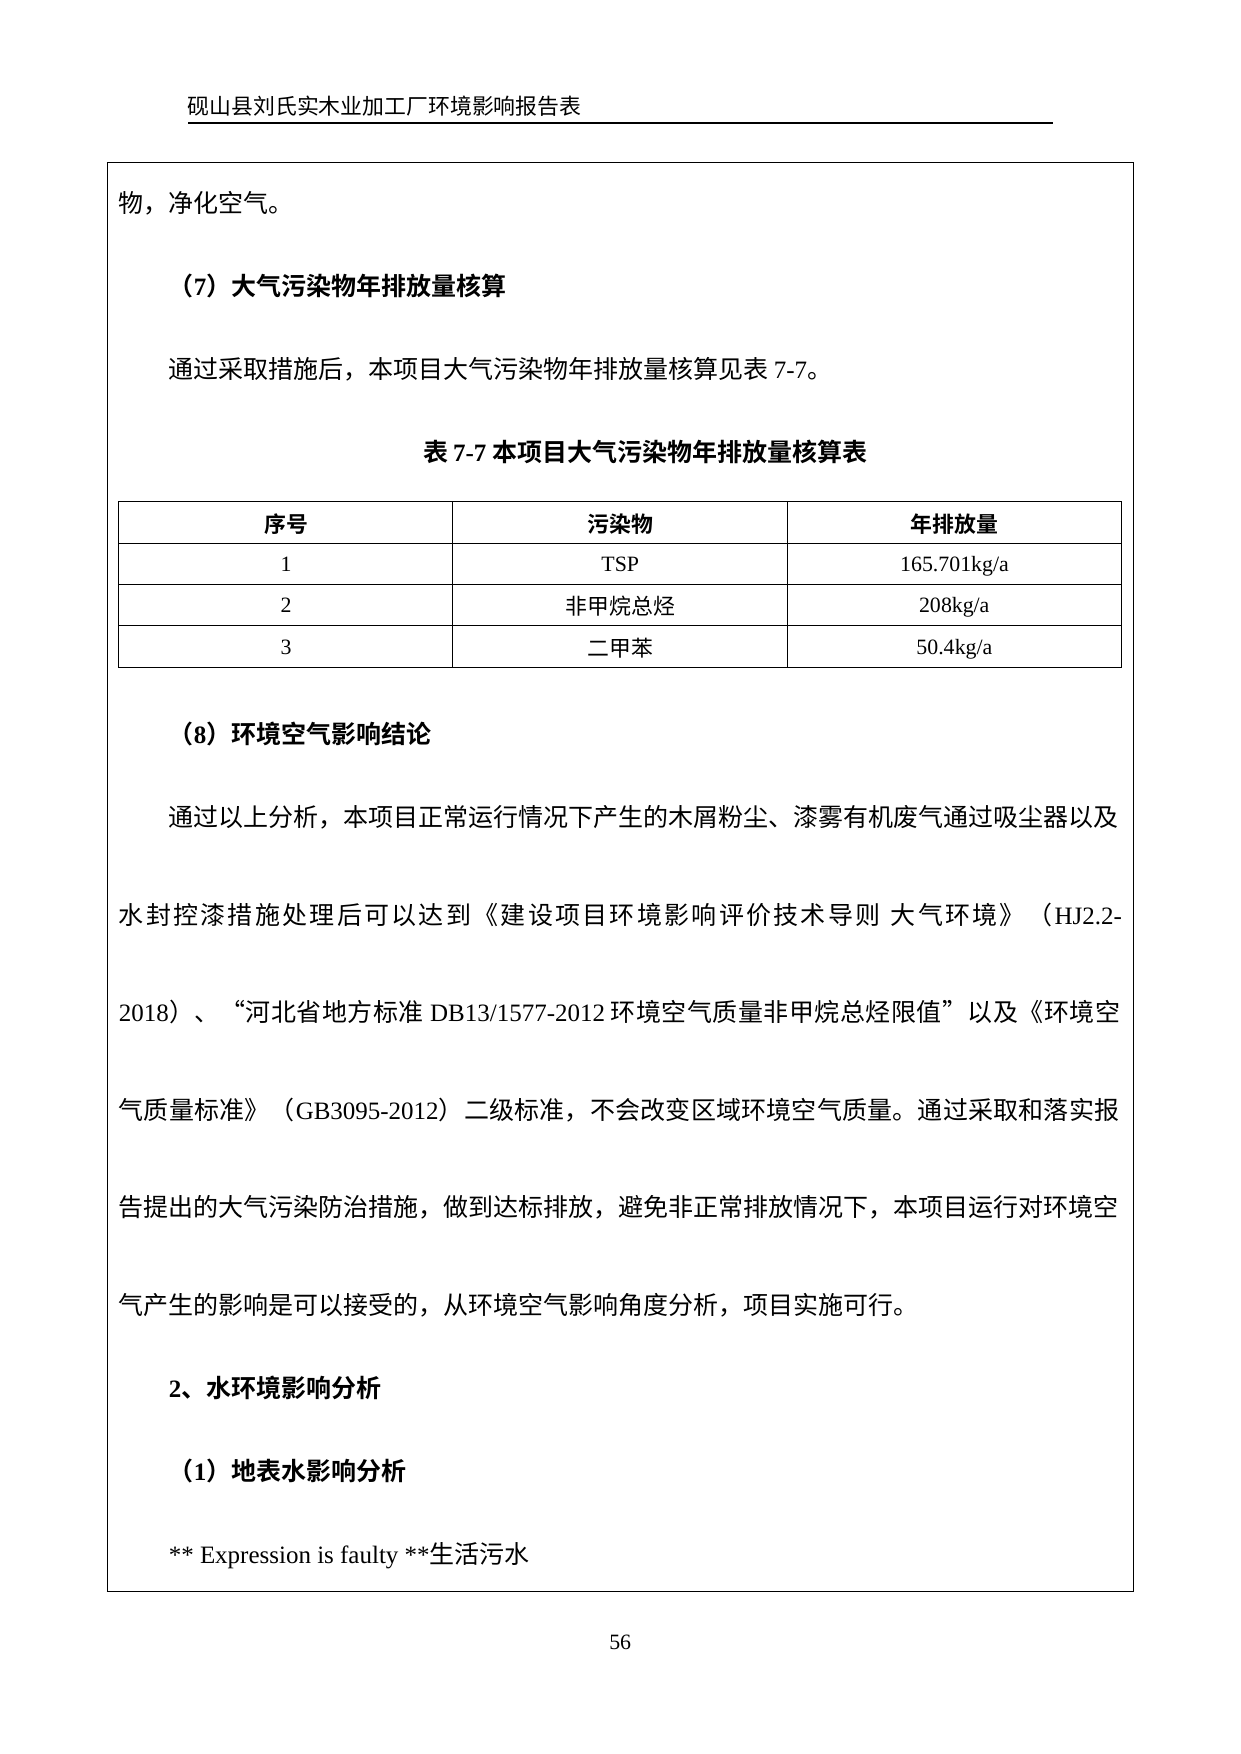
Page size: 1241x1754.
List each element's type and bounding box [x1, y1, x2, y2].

table_header [108, 163, 1133, 1591]
